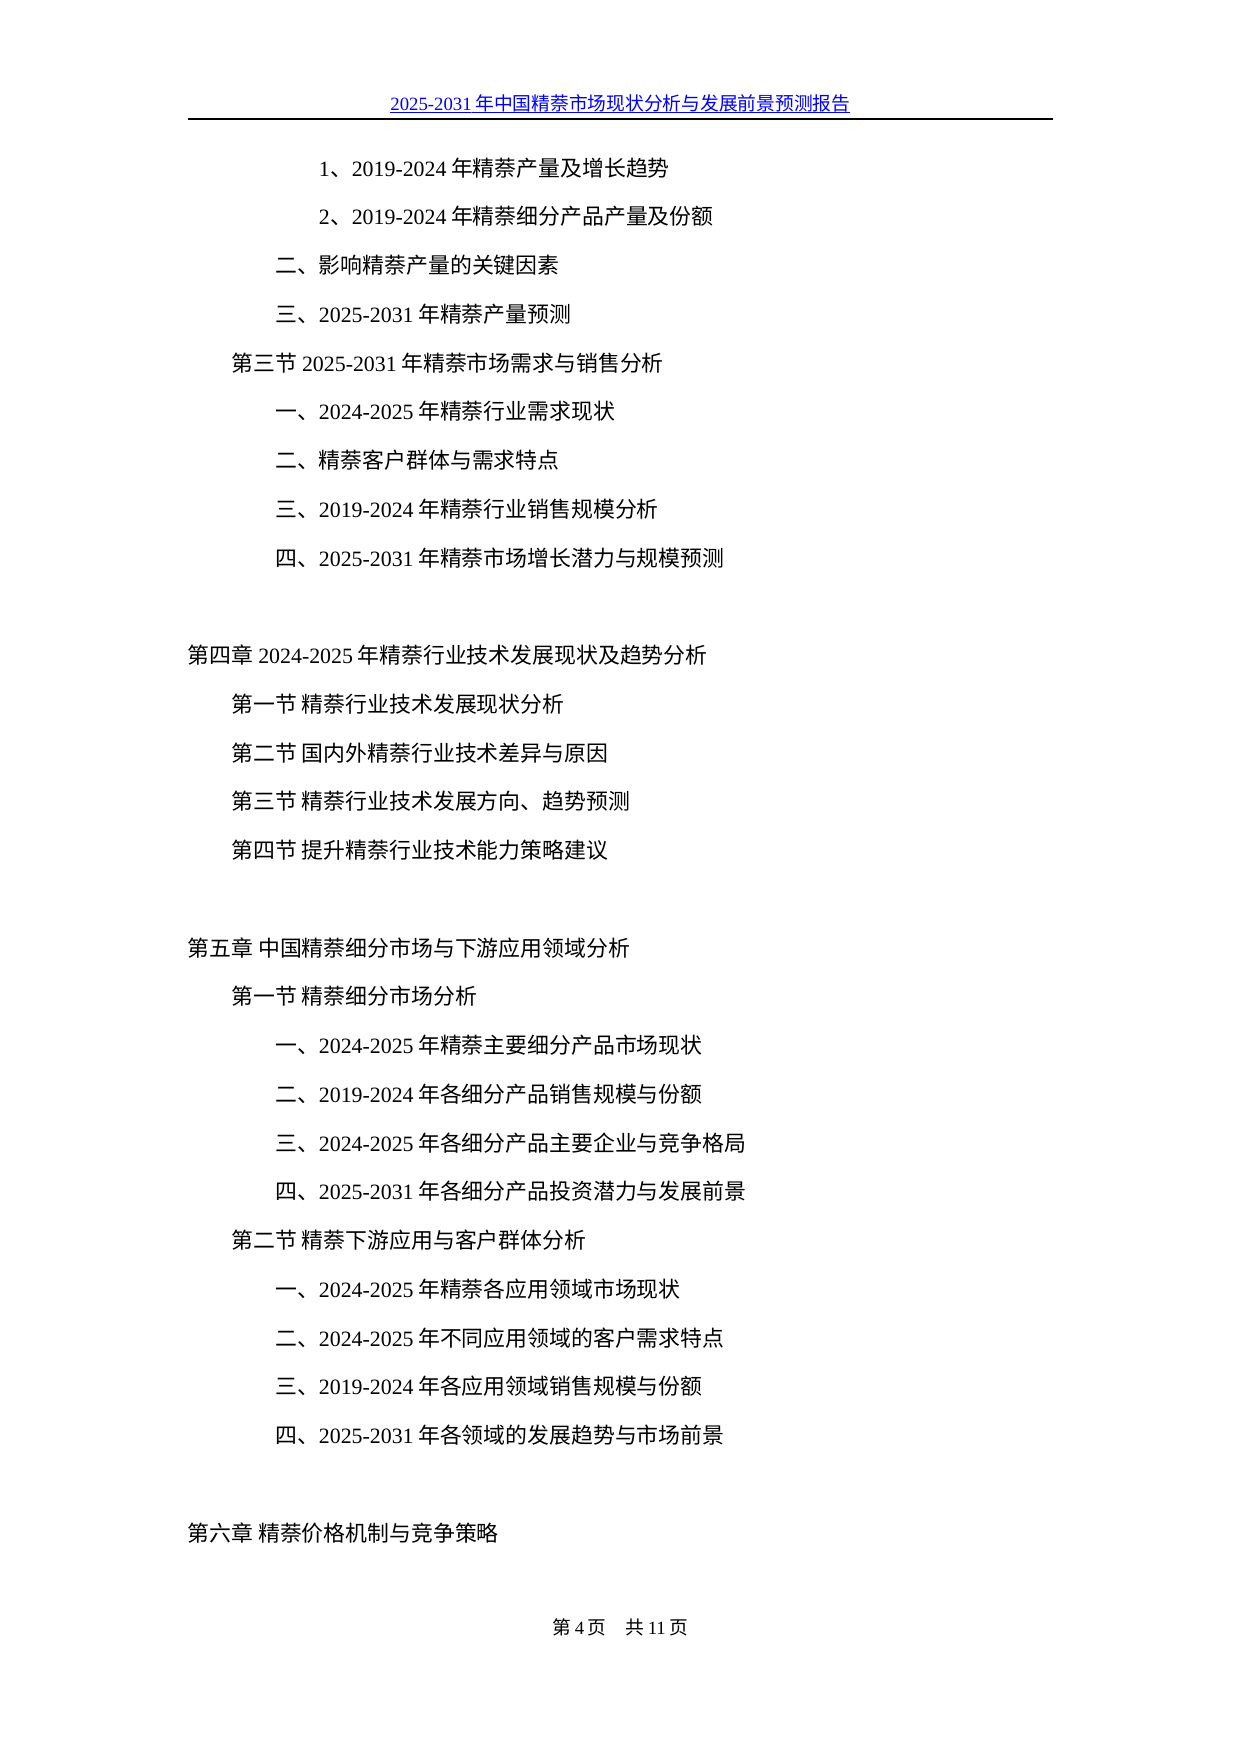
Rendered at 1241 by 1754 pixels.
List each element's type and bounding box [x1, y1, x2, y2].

text [187, 150, 1053, 1548]
